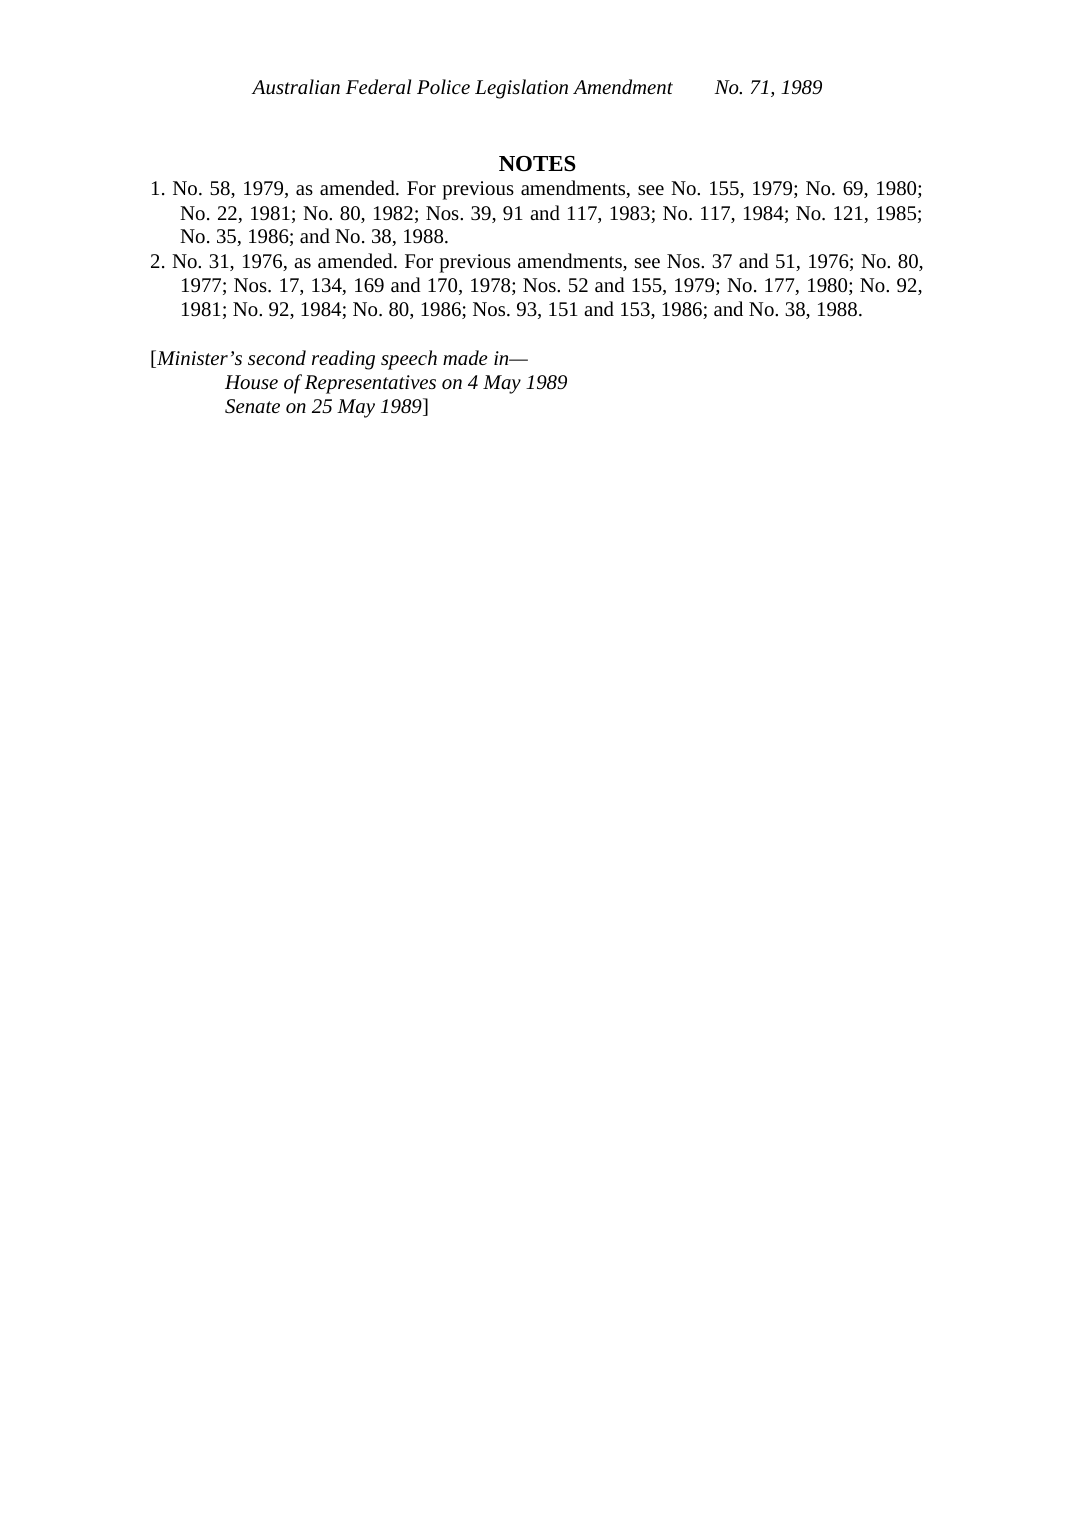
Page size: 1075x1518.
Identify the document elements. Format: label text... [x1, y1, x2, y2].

text 2. No. 31, 1976, as amended. For previous amendments, see Nos. 37 and 51, 1976; No. 80, 1977; Nos. 17, 134, 169 and 170, 1978; Nos. 52 and 155, 1979; No. 177, 1980; No. 92, 1981; No. 92, 1984; No. 80, 1986; Nos. 93, 151 and 153, 1986; and No. 38, 1988. [150, 248, 925, 321]
text House of Representatives on 4 May 1989 [225, 370, 925, 394]
text NOTES [150, 150, 925, 176]
text [Minister’s second reading speech made in— [150, 346, 925, 370]
text Senate on 25 May 1989] [225, 394, 925, 418]
text 1. No. 58, 1979, as amended. For previous amendments, see No. 155, 1979; No. 69, 1980; No. 22, 1981; No. 80, 1982; Nos. 39, 91 and 117, 1983; No. 117, 1984; No. 121, 1985; No. 35, 1986; and No. 38, 1988. [150, 176, 925, 248]
